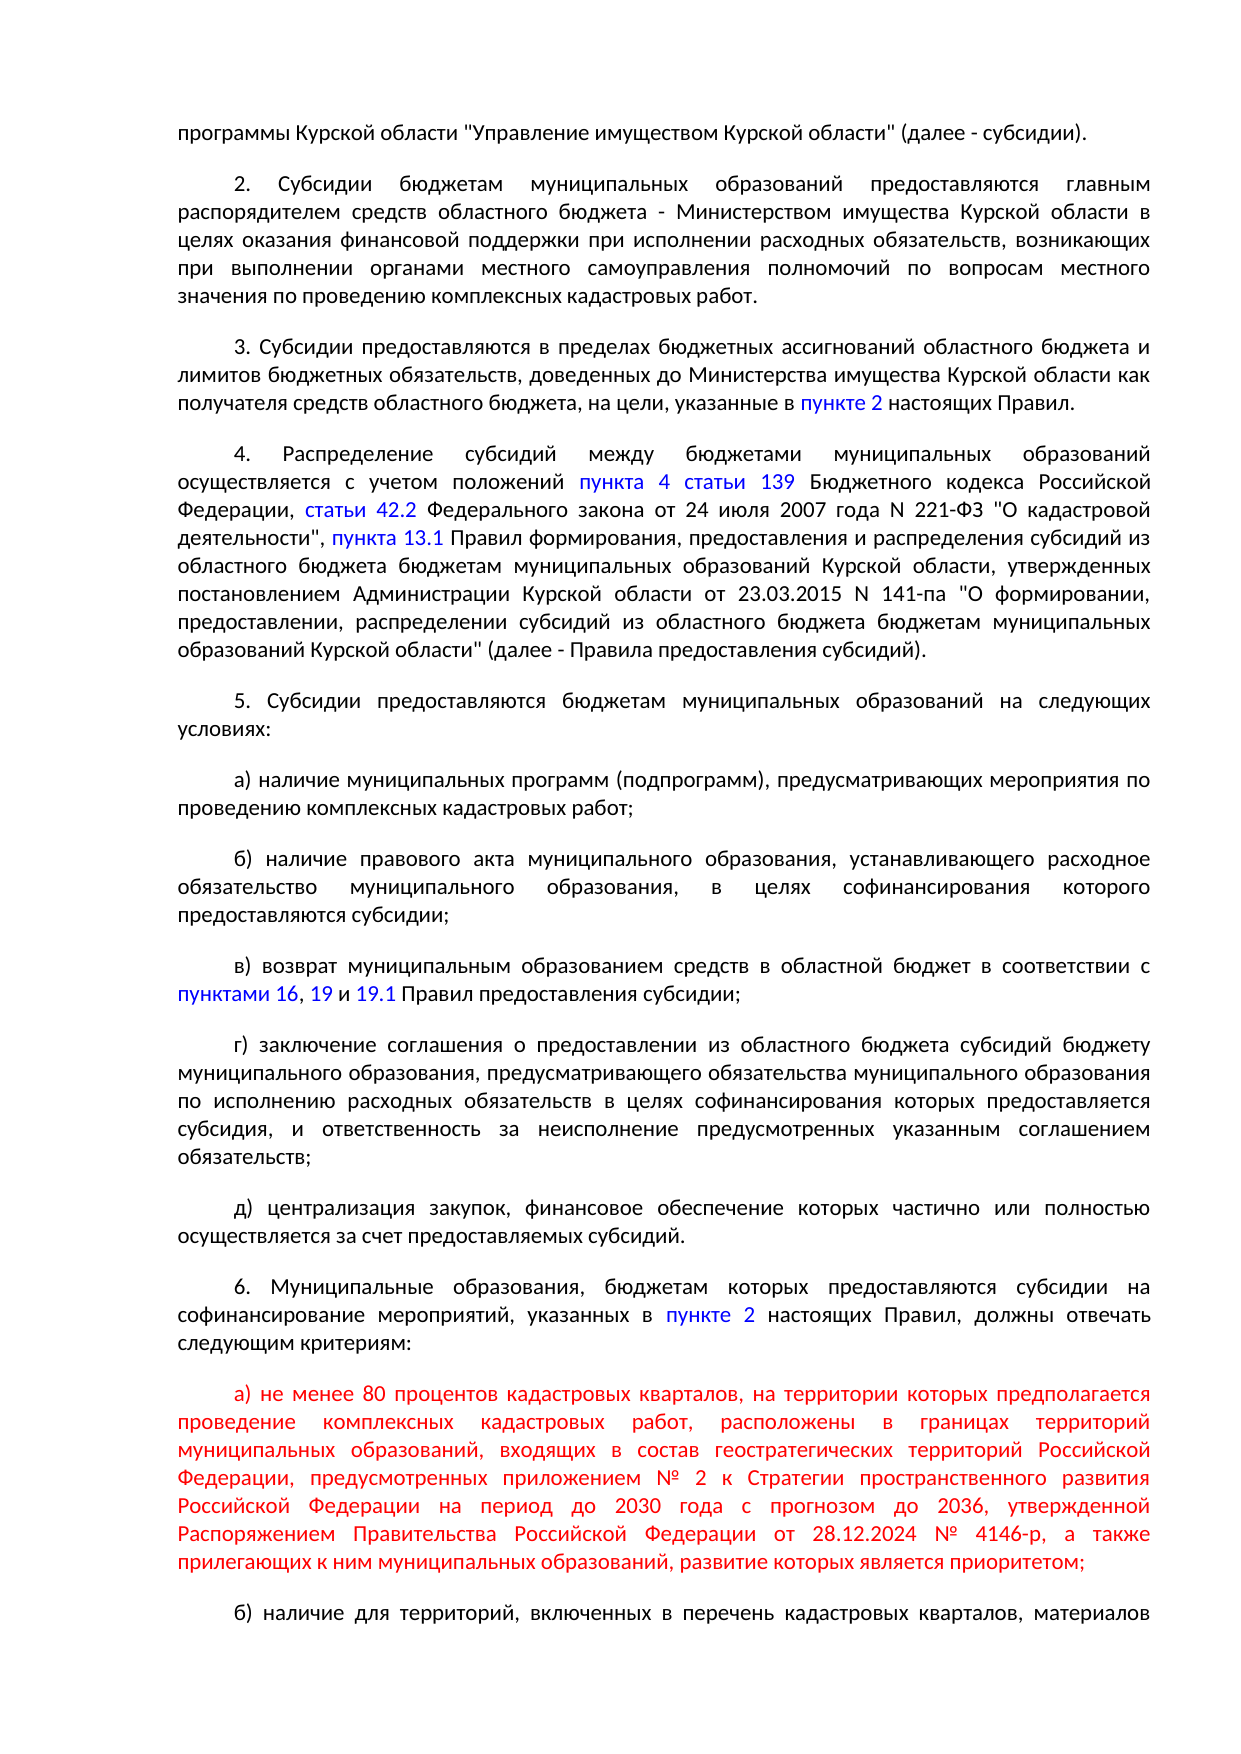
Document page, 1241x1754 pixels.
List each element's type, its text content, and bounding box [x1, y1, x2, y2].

text 4. Распределение субсидий между бюджетами муниципальных образований осуществляется с учетом положений пункта 4 статьи 139 Бюджетного кодекса Российской Федерации, статьи 42.2 Федерального закона от 24 июля 2007 года N 221-ФЗ "О кадастровой деятельности", пункта 13.1 Правил формирования, предоставления и распределения субсидий из областного бюджета бюджетам муниципальных образований Курской области, утвержденных постановлением Администрации Курской области от 23.03.2015 N 141-па "О формировании, предоставлении, распределении субсидий из областного бюджета бюджетам муниципальных образований Курской области" (далее - Правила предоставления субсидий). [177, 439, 1152, 663]
text 5. Субсидии предоставляются бюджетам муниципальных образований на следующих условиях: [177, 686, 1152, 742]
text д) централизация закупок, финансовое обеспечение которых частично или полностью осуществляется за счет предоставляемых субсидий. [177, 1193, 1152, 1249]
text в) возврат муниципальным образованием средств в областной бюджет в соответствии с пунктами 16, 19 и 19.1 Правил предоставления субсидии; [177, 951, 1152, 1007]
text а) не менее 80 процентов кадастровых кварталов, на территории которых предполагается проведение комплексных кадастровых работ, расположены в границах территорий муниципальных образований, входящих в состав геостратегических территорий Российской Федерации, предусмотренных приложением № 2 к Стратегии пространственного развития Российской Федерации на период до 2030 года с прогнозом до 2036, утвержденной Распоряжением Правительства Российской Федерации от 28.12.2024 № 4146-р, а также прилегающих к ним муниципальных образований, развитие которых является приоритетом; [177, 1379, 1152, 1575]
text 3. Субсидии предоставляются в пределах бюджетных ассигнований областного бюджета и лимитов бюджетных обязательств, доведенных до Министерства имущества Курской области как получателя средств областного бюджета, на цели, указанные в пункте 2 настоящих Правил. [177, 332, 1152, 416]
text б) наличие правового акта муниципального образования, устанавливающего расходное обязательство муниципального образования, в целях софинансирования которого предоставляются субсидии; [177, 844, 1152, 928]
text 6. Муниципальные образования, бюджетам которых предоставляются субсидии на софинансирование мероприятий, указанных в пункте 2 настоящих Правил, должны отвечать следующим критериям: [177, 1272, 1152, 1356]
text г) заключение соглашения о предоставлении из областного бюджета субсидий бюджету муниципального образования, предусматривающего обязательства муниципального образования по исполнению расходных обязательств в целях софинансирования которых предоставляется субсидия, и ответственность за неисполнение предусмотренных указанным соглашением обязательств; [177, 1030, 1152, 1170]
text а) наличие муниципальных программ (подпрограмм), предусматривающих мероприятия по проведению комплексных кадастровых работ; [177, 765, 1152, 821]
text 2. Субсидии бюджетам муниципальных образований предоставляются главным распорядителем средств областного бюджета - Министерством имущества Курской области в целях оказания финансовой поддержки при исполнении расходных обязательств, возникающих при выполнении органами местного самоуправления полномочий по вопросам местного значения по проведению комплексных кадастровых работ. [177, 169, 1152, 309]
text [177, 118, 1152, 146]
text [177, 1598, 1152, 1626]
